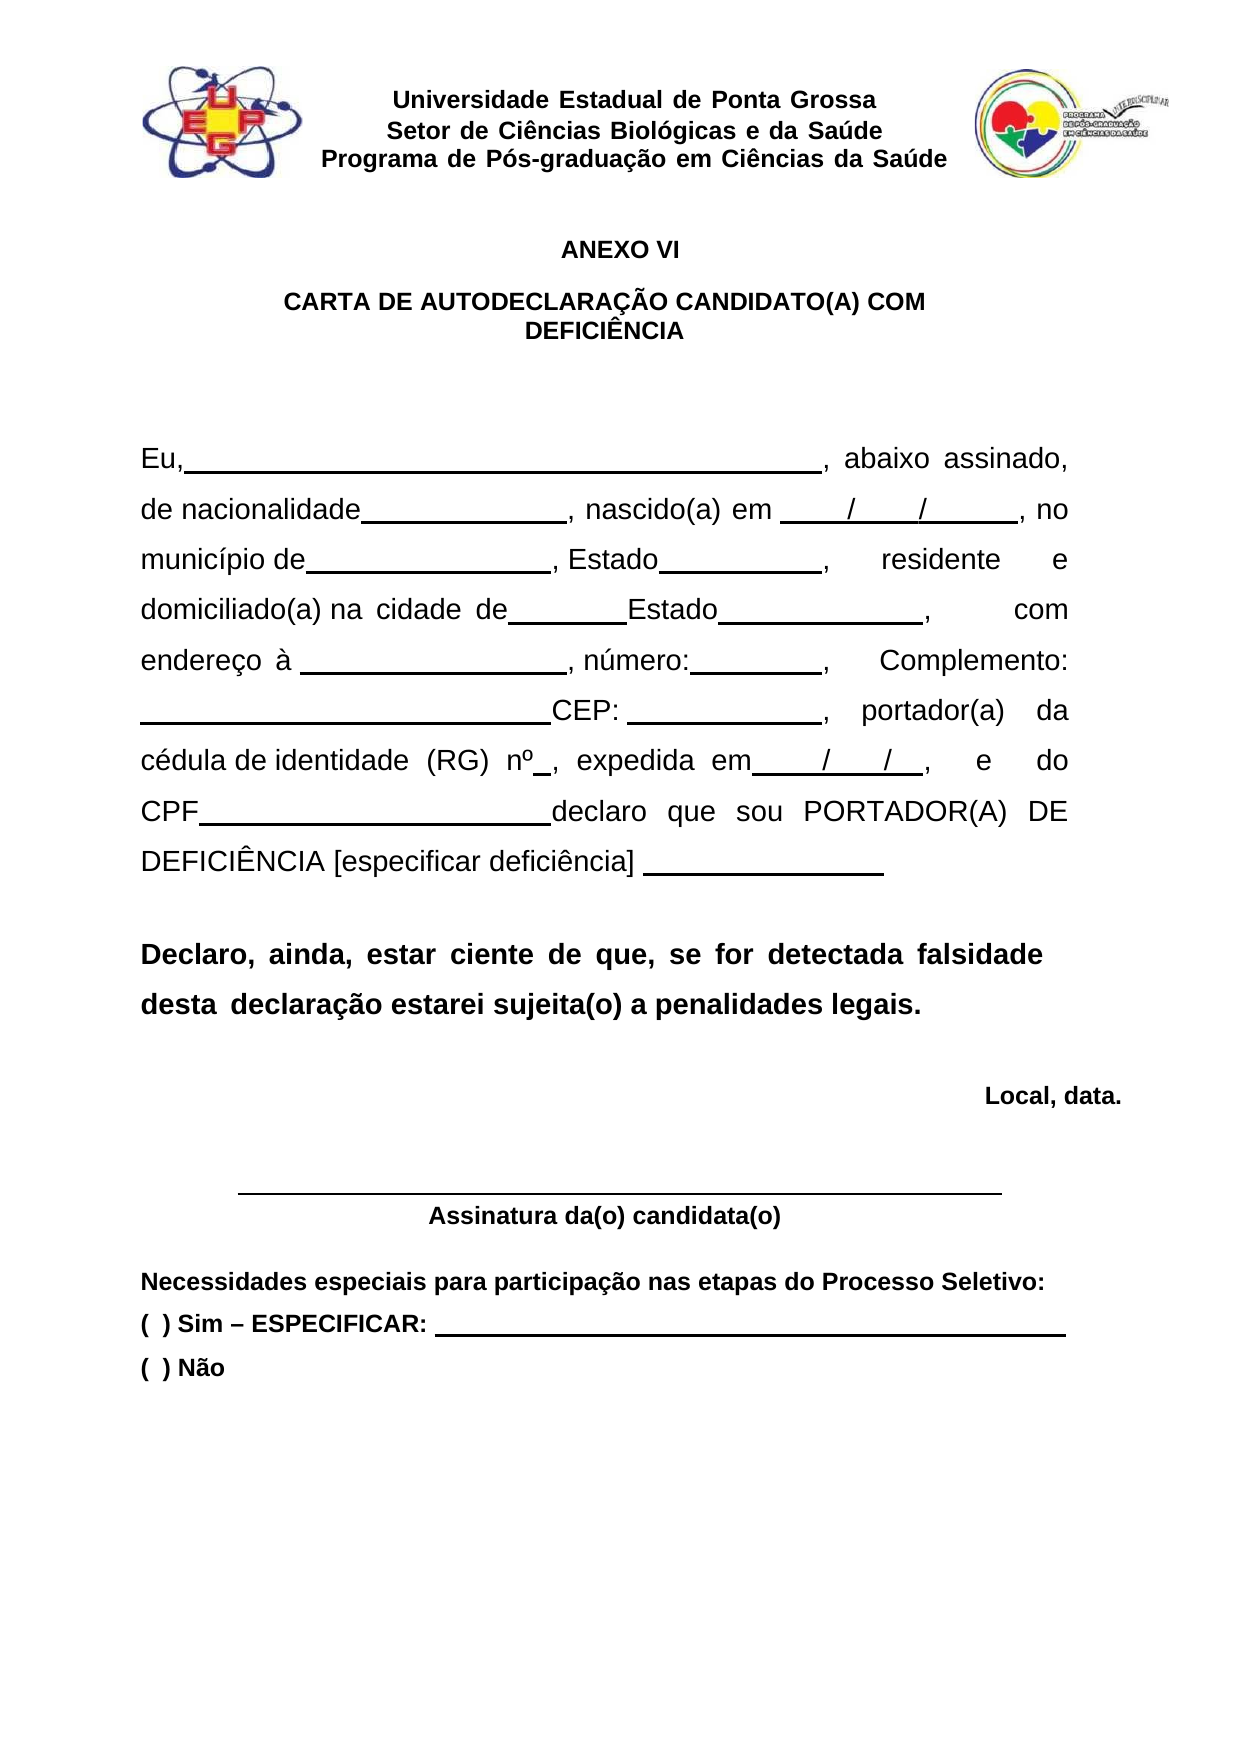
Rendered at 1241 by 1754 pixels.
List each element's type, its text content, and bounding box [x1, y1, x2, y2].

subtitle Eu, , abaixo assinado, de nacionalidade , nascido(a) em / / , no município de , Estado , residente e domiciliado(a) na cidade de Estado , com endereço à , número: , Complemento: CEP: , portador(a) da cédula de identidade (RG) nº , expedida em / / , e do CPF declaro que sou PORTADOR(A) DE DEFICIÊNCIA [especificar deficiência] [140, 441, 1068, 877]
subtitle Declaro, ainda, estar ciente de que, se for detectada falsidade desta declaração estarei sujeita(o) a penalidades legais. [140, 937, 1122, 1021]
text ( ) Não [140, 1353, 1122, 1381]
picture [974, 69, 1169, 178]
picture [142, 66, 303, 178]
subtitle Assinatura da(o) candidata(o) [222, 1201, 987, 1229]
text Necessidades especiais para participação nas etapas do Processo Seletivo: [140, 1266, 1122, 1295]
subtitle ( ) Sim – ESPECIFICAR: [140, 1309, 1122, 1338]
text Local, data. [595, 1081, 1122, 1109]
text CARTA DE AUTODECLARAÇÃO CANDIDATO(A) COM DEFICIÊNCIA [222, 287, 987, 345]
subtitle ANEXO VI [118, 235, 1122, 263]
